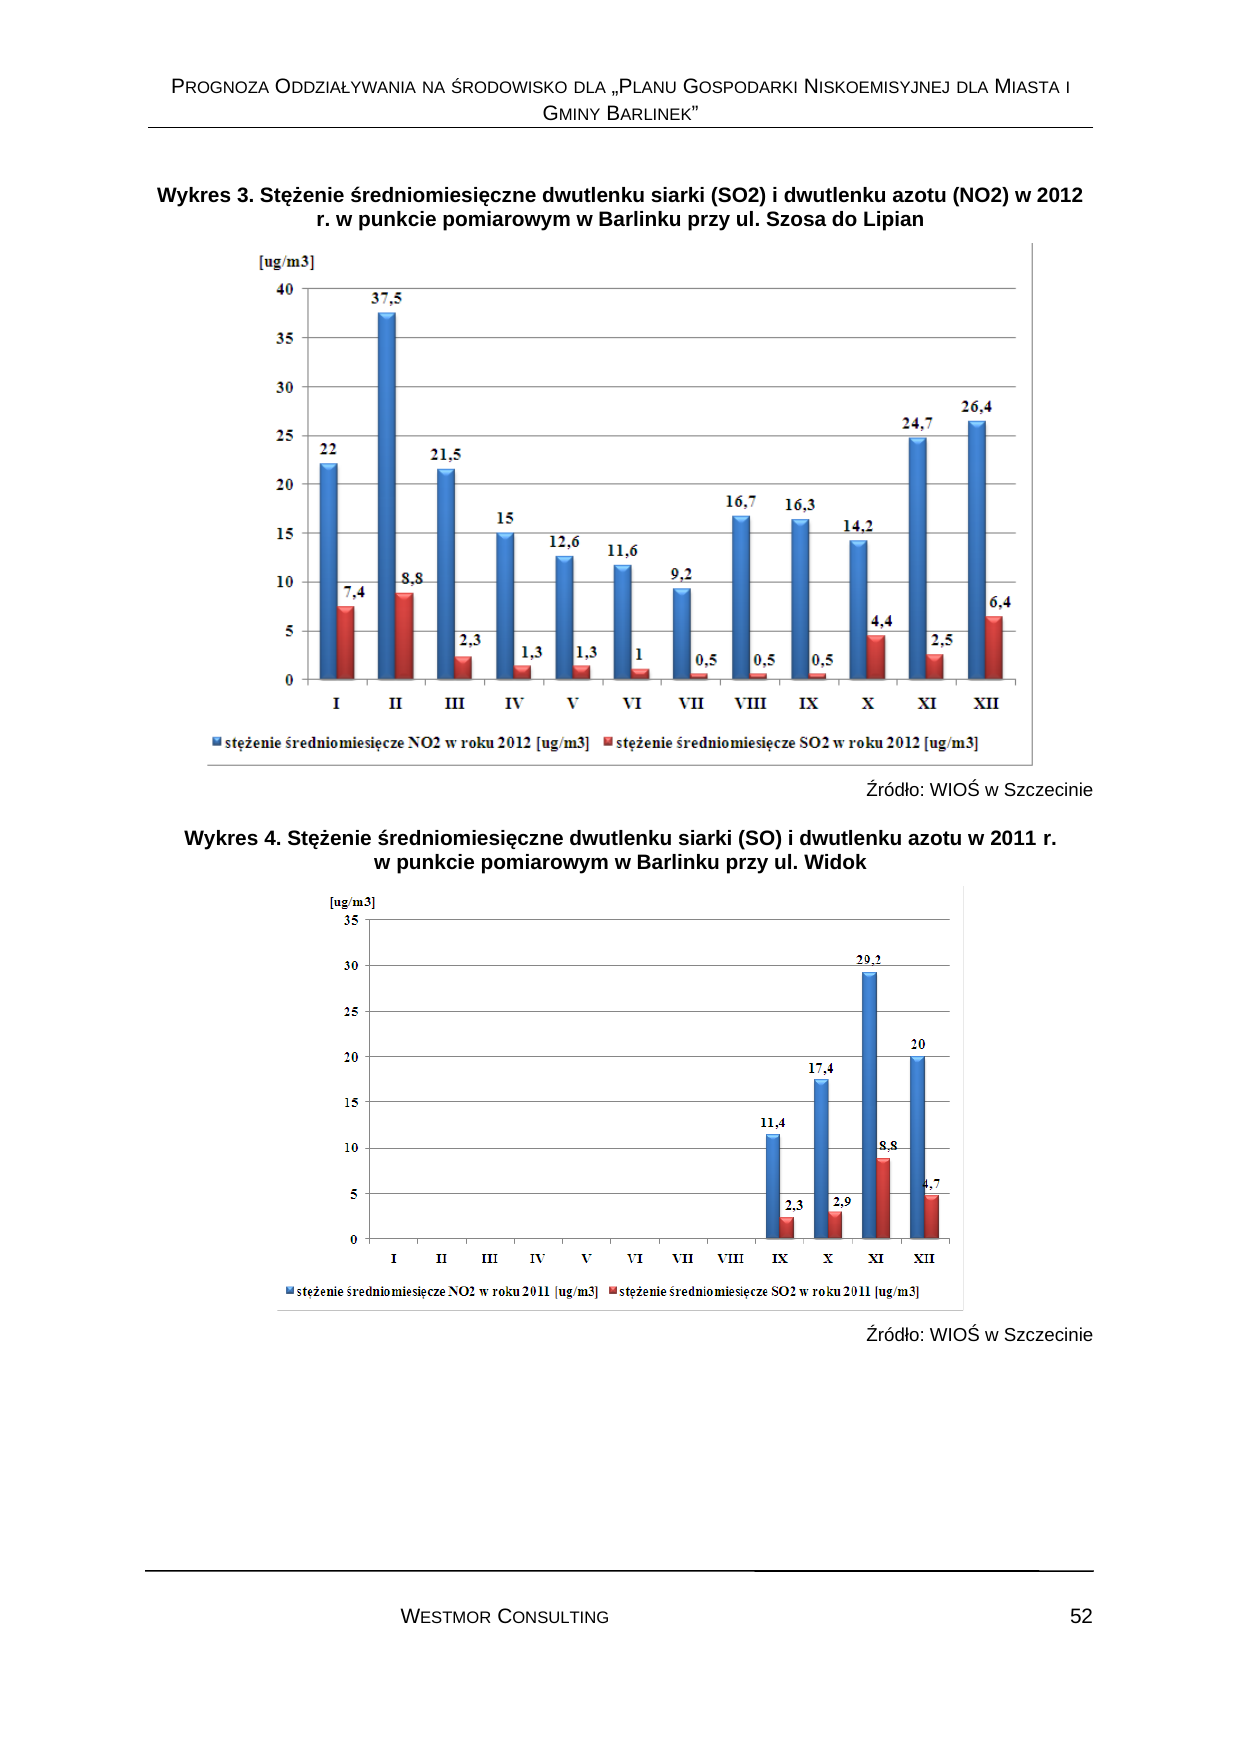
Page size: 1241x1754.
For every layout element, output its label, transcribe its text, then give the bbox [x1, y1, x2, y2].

picture [277, 886, 964, 1311]
text Źródło: WIOŚ w Szczecinie [223, 779, 1093, 801]
text Wykres 4. Stężenie średniomiesięczne dwutlenku siarki (SO) i dwutlenku azotu w 2011 r. w punkcie pomiarowym w Barlinku przy ul. Widok [148, 826, 1093, 874]
text Źródło: WIOŚ w Szczecinie [223, 1323, 1093, 1345]
picture [207, 243, 1034, 767]
text Wykres 3. Stężenie średniomiesięczne dwutlenku siarki (SO2) i dwutlenku azotu (NO2) w 2012 r. w punkcie pomiarowym w Barlinku przy ul. Szosa do Lipian [148, 183, 1093, 231]
